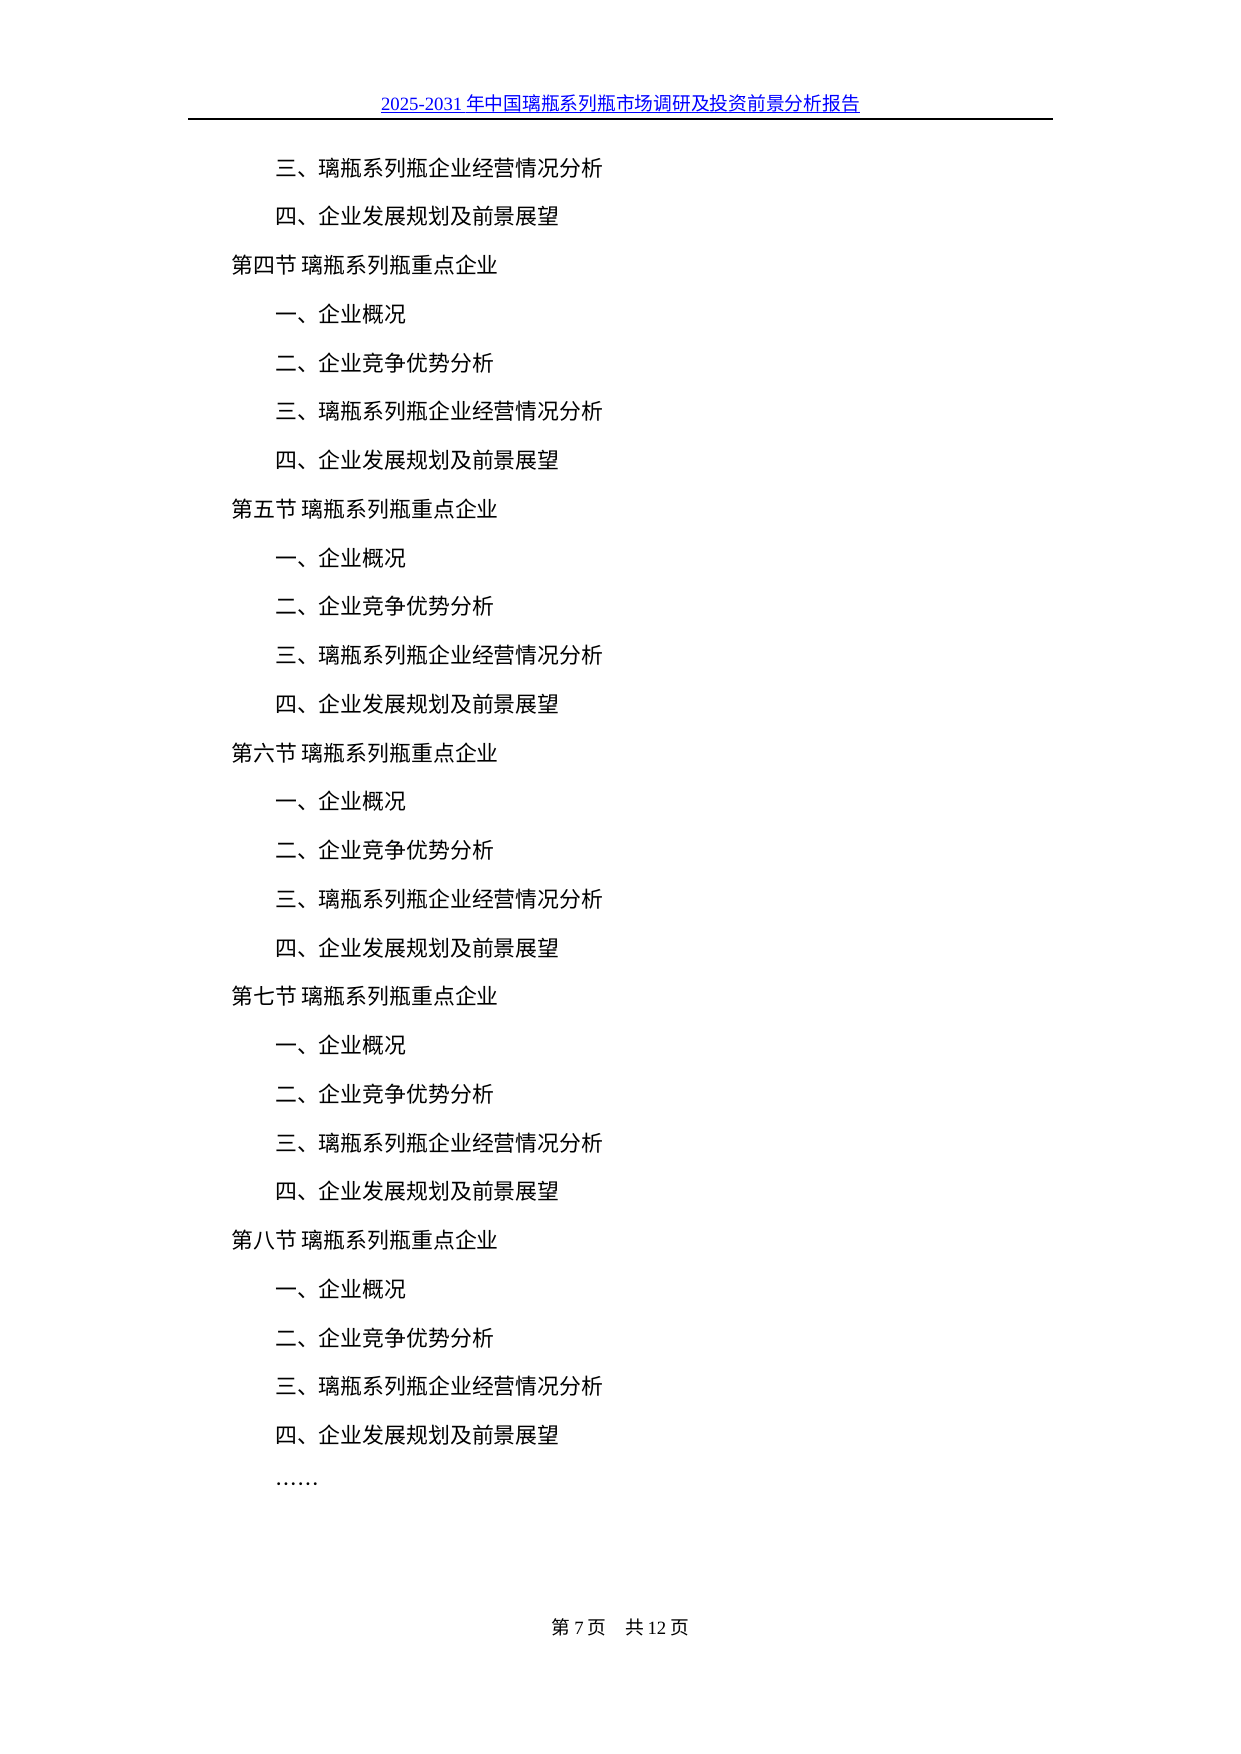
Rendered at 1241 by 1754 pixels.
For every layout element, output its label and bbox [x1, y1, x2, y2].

text [187, 150, 1053, 1499]
